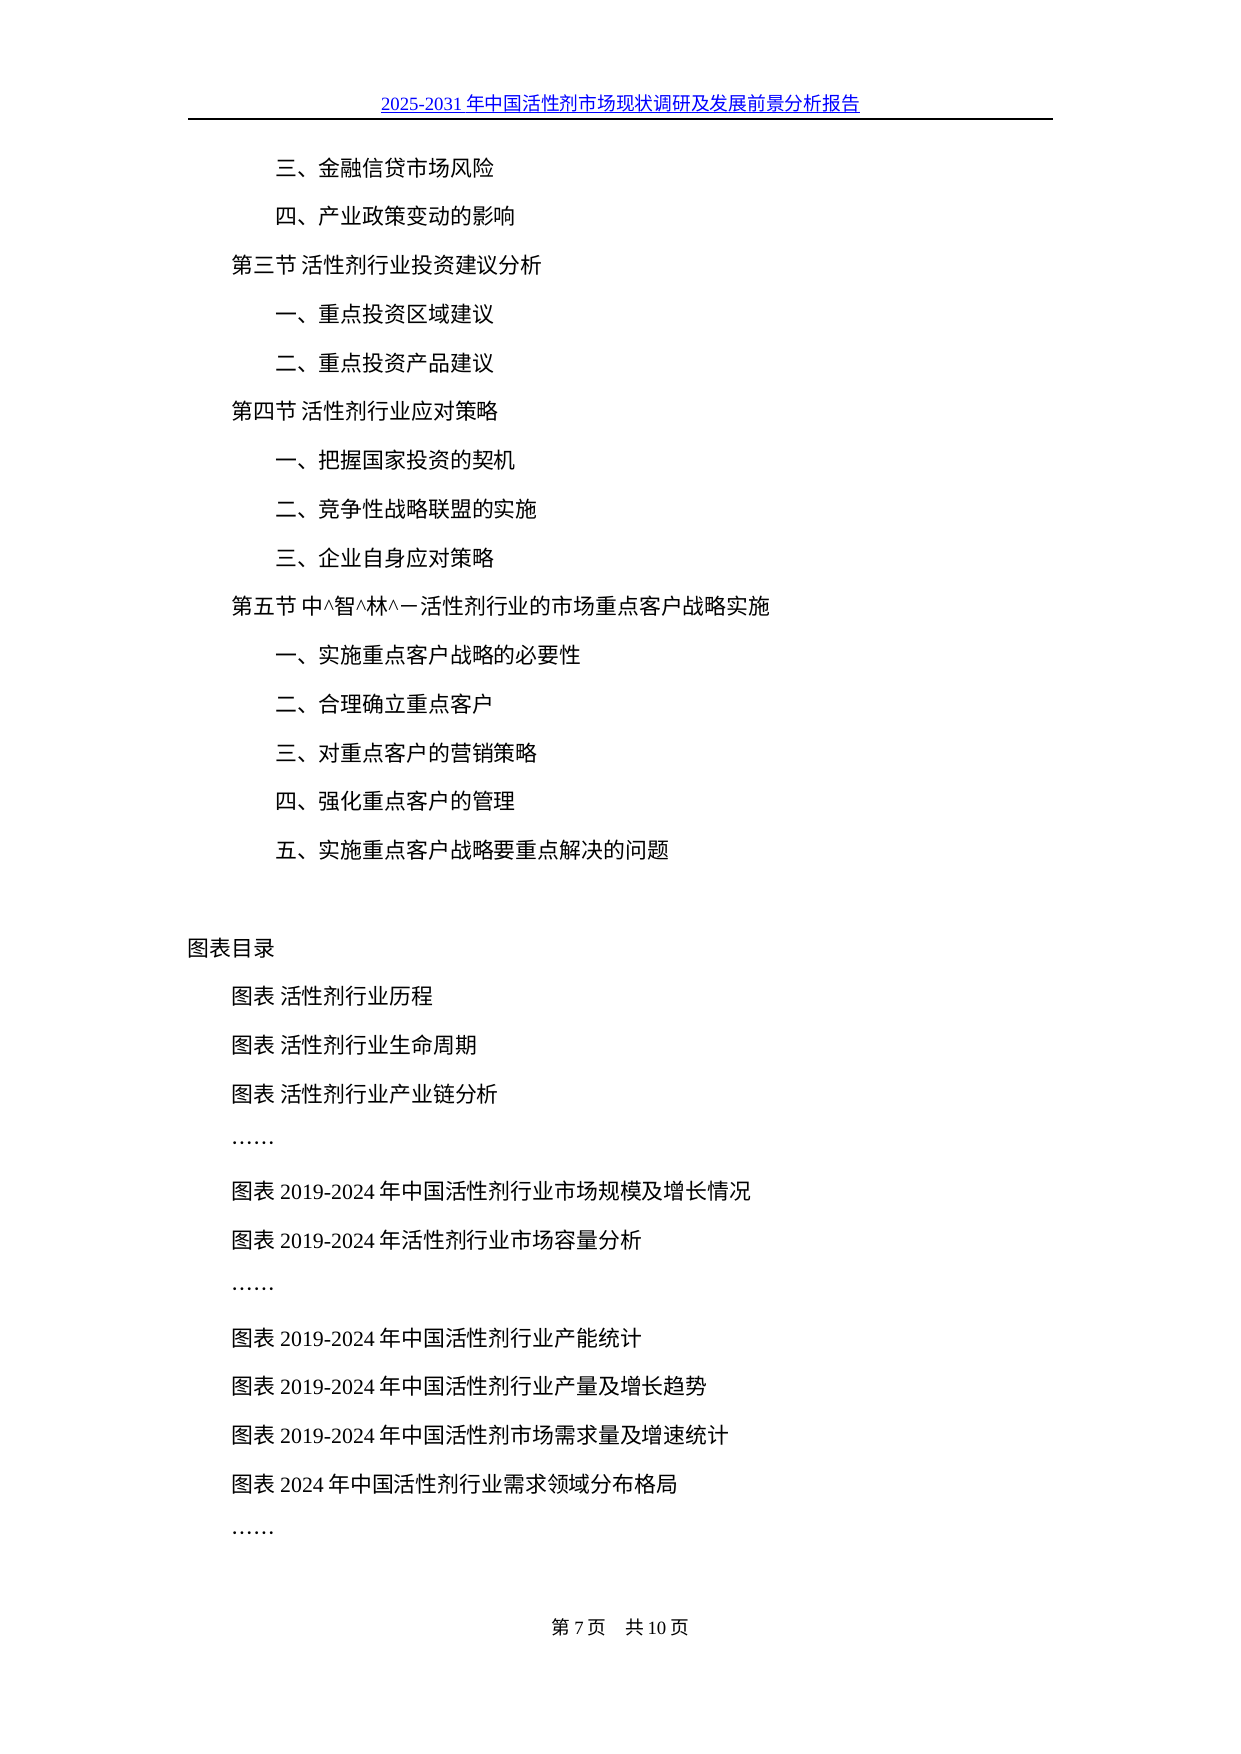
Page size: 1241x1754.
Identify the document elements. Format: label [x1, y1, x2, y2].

text [187, 150, 1053, 1548]
